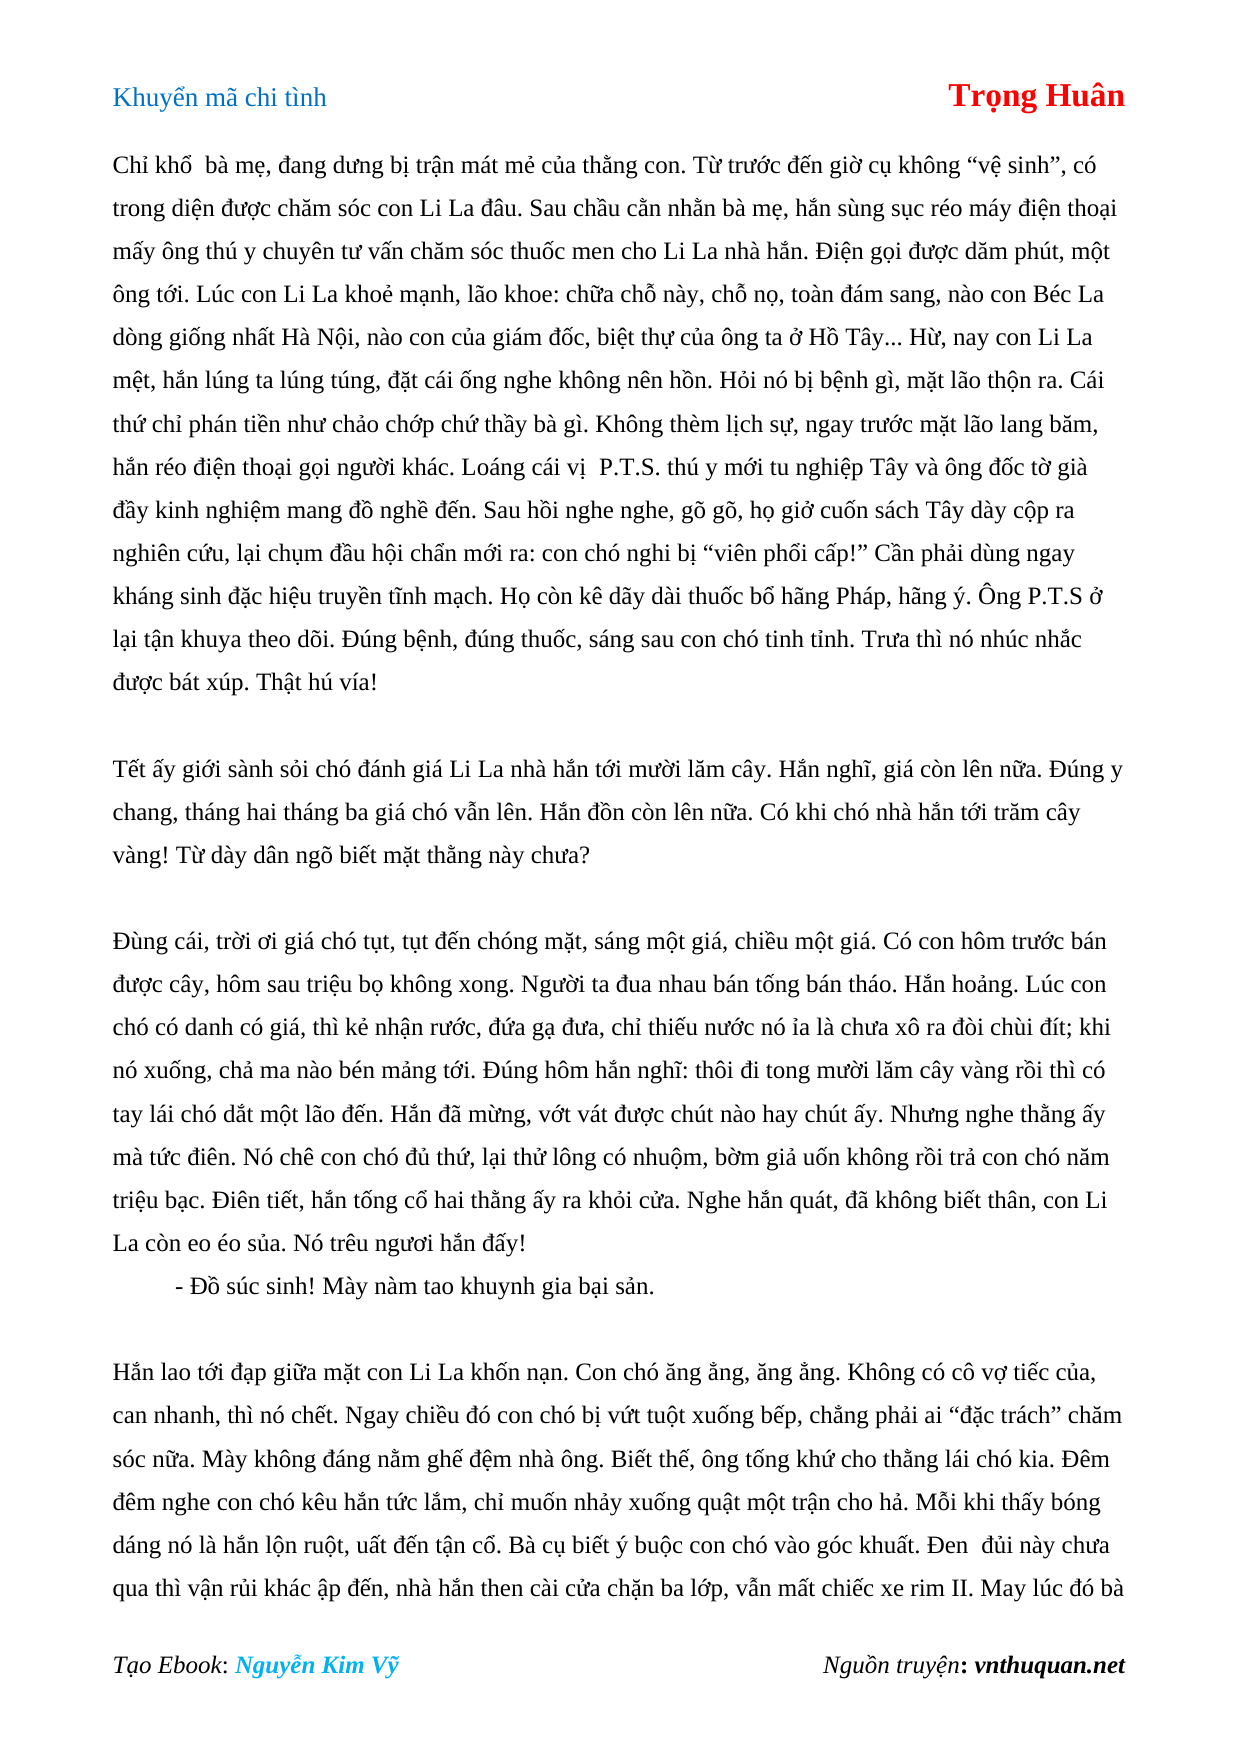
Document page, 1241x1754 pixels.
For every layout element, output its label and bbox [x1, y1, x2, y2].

text [112, 150, 1128, 1602]
